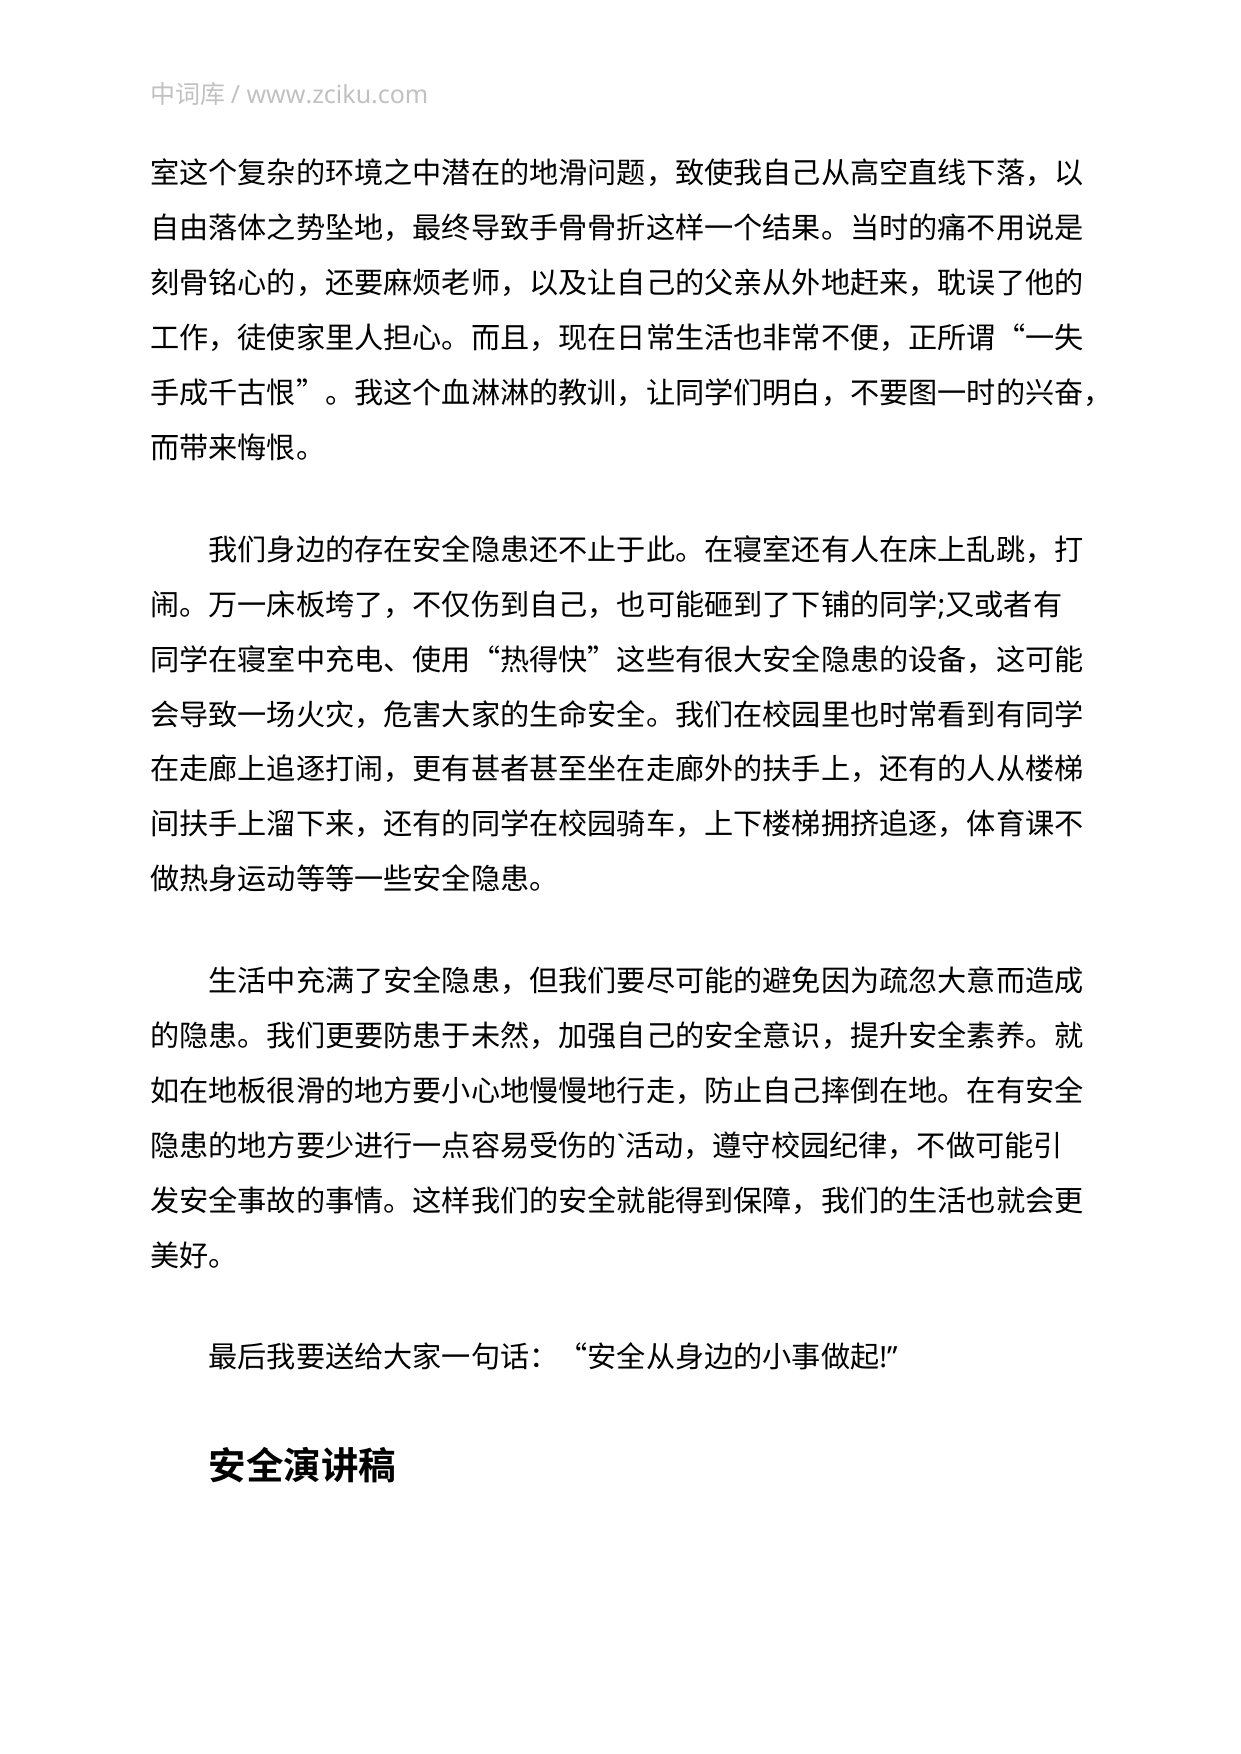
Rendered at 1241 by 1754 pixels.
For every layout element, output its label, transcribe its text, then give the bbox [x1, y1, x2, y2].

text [150, 150, 1090, 467]
text 我们身边的存在安全隐患还不止于此。在寝室还有人在床上乱跳，打闹。万一床板垮了，不仅伤到自己，也可能砸到了下铺的同学;又或者有同学在寝室中充电、使用“热得快”这些有很大安全隐患的设备，这可能会导致一场火灾，危害大家的生命安全。我们在校园里也时常看到有同学在走廊上追逐打闹，更有甚者甚至坐在走廊外的扶手上，还有的人从楼梯间扶手上溜下来，还有的同学在校园骑车，上下楼梯拥挤追逐，体育课不做热身运动等等一些安全隐患。 [150, 526, 1090, 898]
text 安全演讲稿 [150, 1436, 1090, 1490]
text 生活中充满了安全隐患，但我们要尽可能的避免因为疏忽大意而造成的隐患。我们更要防患于未然，加强自己的安全意识，提升安全素养。就如在地板很滑的地方要小心地慢慢地行走，防止自己摔倒在地。在有安全隐患的地方要少进行一点容易受伤的`活动，遵守校园纪律，不做可能引发安全事故的事情。这样我们的安全就能得到保障，我们的生活也就会更美好。 [150, 957, 1090, 1274]
text 最后我要送给大家一句话：“安全从身边的小事做起!” [150, 1334, 1090, 1376]
